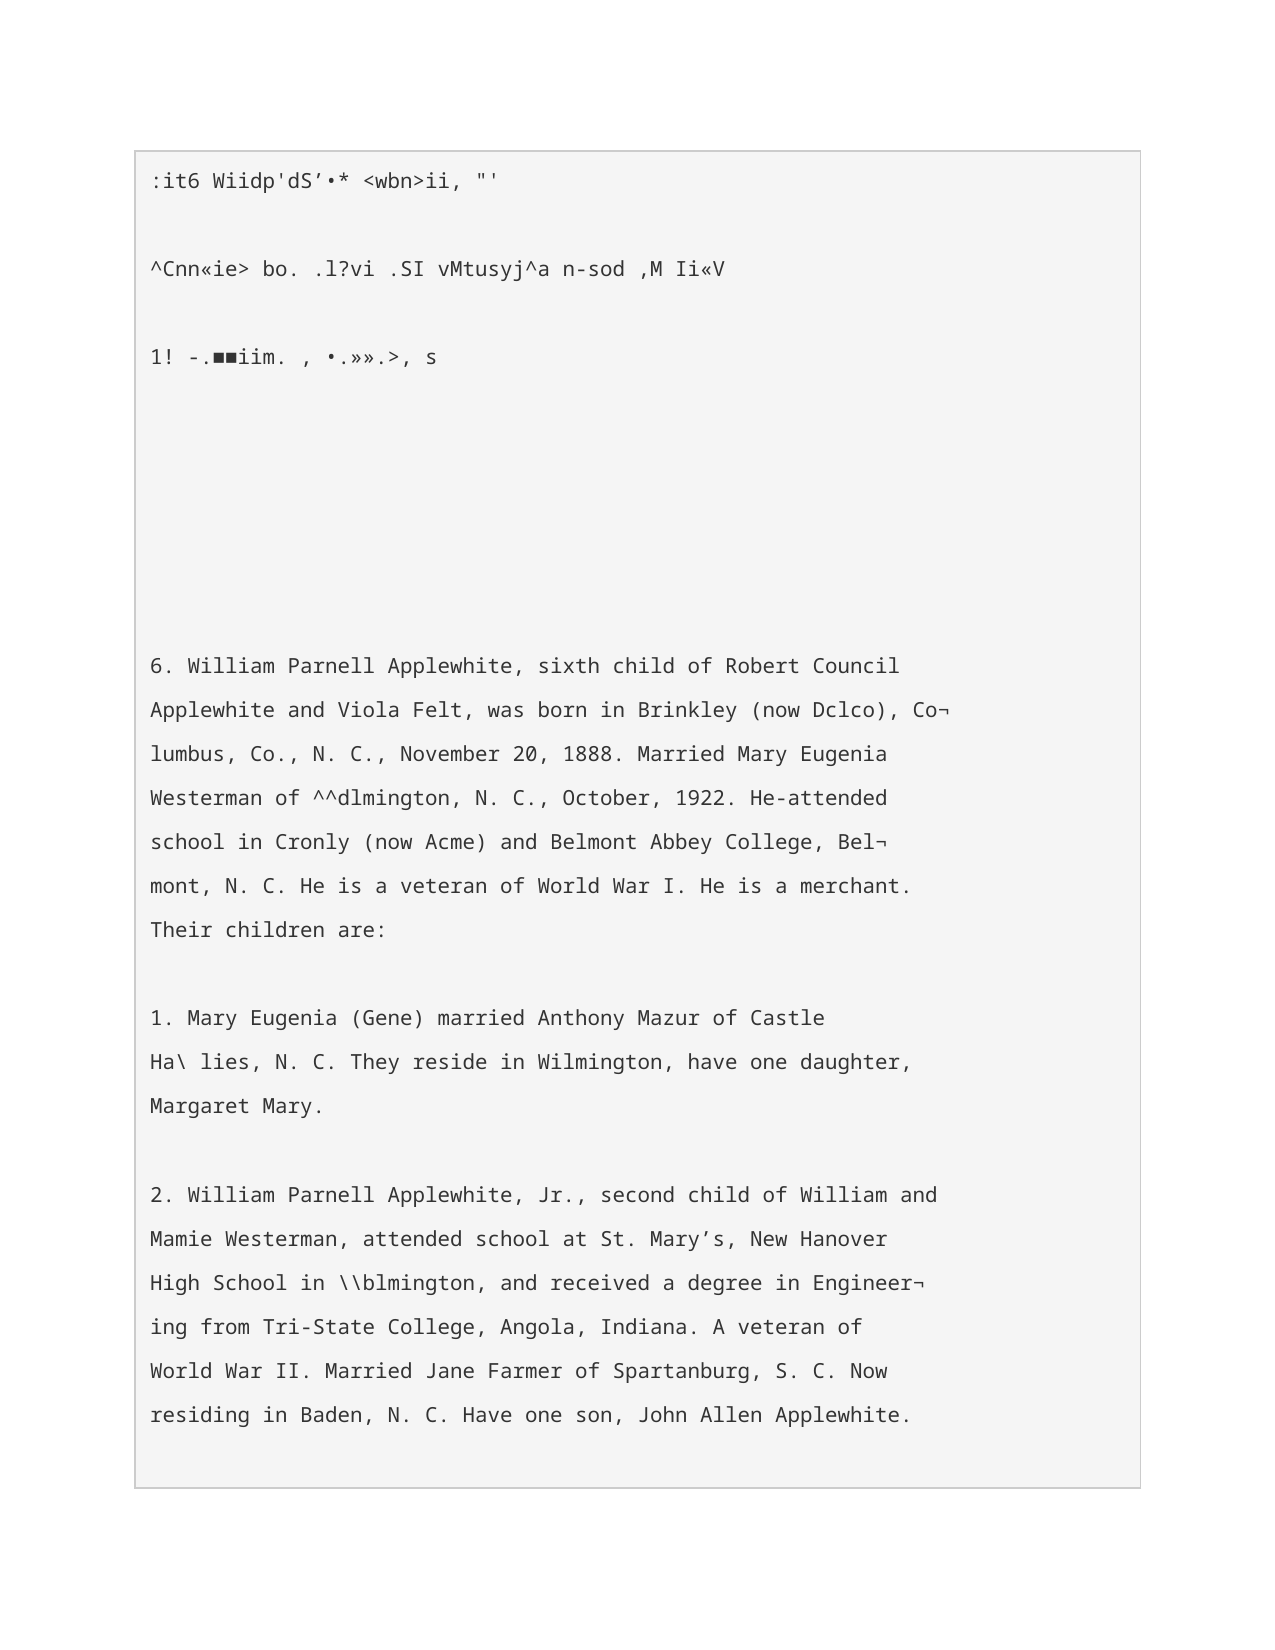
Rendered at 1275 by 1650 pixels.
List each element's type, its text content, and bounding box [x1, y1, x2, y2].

text school in Cronly (now Acme) and Belmont Abbey College, Bel¬ [136, 811, 1140, 855]
text Margaret Mary. [136, 1075, 1140, 1119]
text Mamie Westerman, attended school at St. Mary’s, New Hanover [136, 1208, 1140, 1252]
text 1. Mary Eugenia (Gene) married Anthony Mazur of Castle [136, 987, 1140, 1031]
text ^Cnn«ie> bo. .l?vi .SI vMtusyj^a n-sod ,M Ii«V [136, 238, 1140, 282]
text :it6 Wiidp'dS’•* <wbn>ii, "' [136, 152, 1140, 194]
text World War II. Married Jane Farmer of Spartanburg, S. C. Now [136, 1340, 1140, 1384]
text lumbus, Co., N. C., November 20, 1888. Married Mary Eugenia [136, 723, 1140, 767]
text mont, N. C. He is a veteran of World War I. He is a merchant. [136, 855, 1140, 899]
text Ha\ lies, N. C. They reside in Wilmington, have one daughter, [136, 1031, 1140, 1075]
text ing from Tri-State College, Angola, Indiana. A veteran of [136, 1296, 1140, 1340]
text 6. William Parnell Applewhite, sixth child of Robert Council [136, 635, 1140, 679]
text Applewhite and Viola Felt, was born in Brinkley (now Dclco), Co¬ [136, 679, 1140, 723]
text 2. William Parnell Applewhite, Jr., second child of William and [136, 1163, 1140, 1208]
text Westerman of ^^dlmington, N. C., October, 1922. He-attended [136, 767, 1140, 811]
text 1! -.■■iim. , •.»».>, s [136, 326, 1140, 370]
text High School in \\blmington, and received a degree in Engineer¬ [136, 1252, 1140, 1296]
text Their children are: [136, 899, 1140, 943]
text residing in Baden, N. C. Have one son, John Allen Applewhite. [136, 1384, 1140, 1428]
